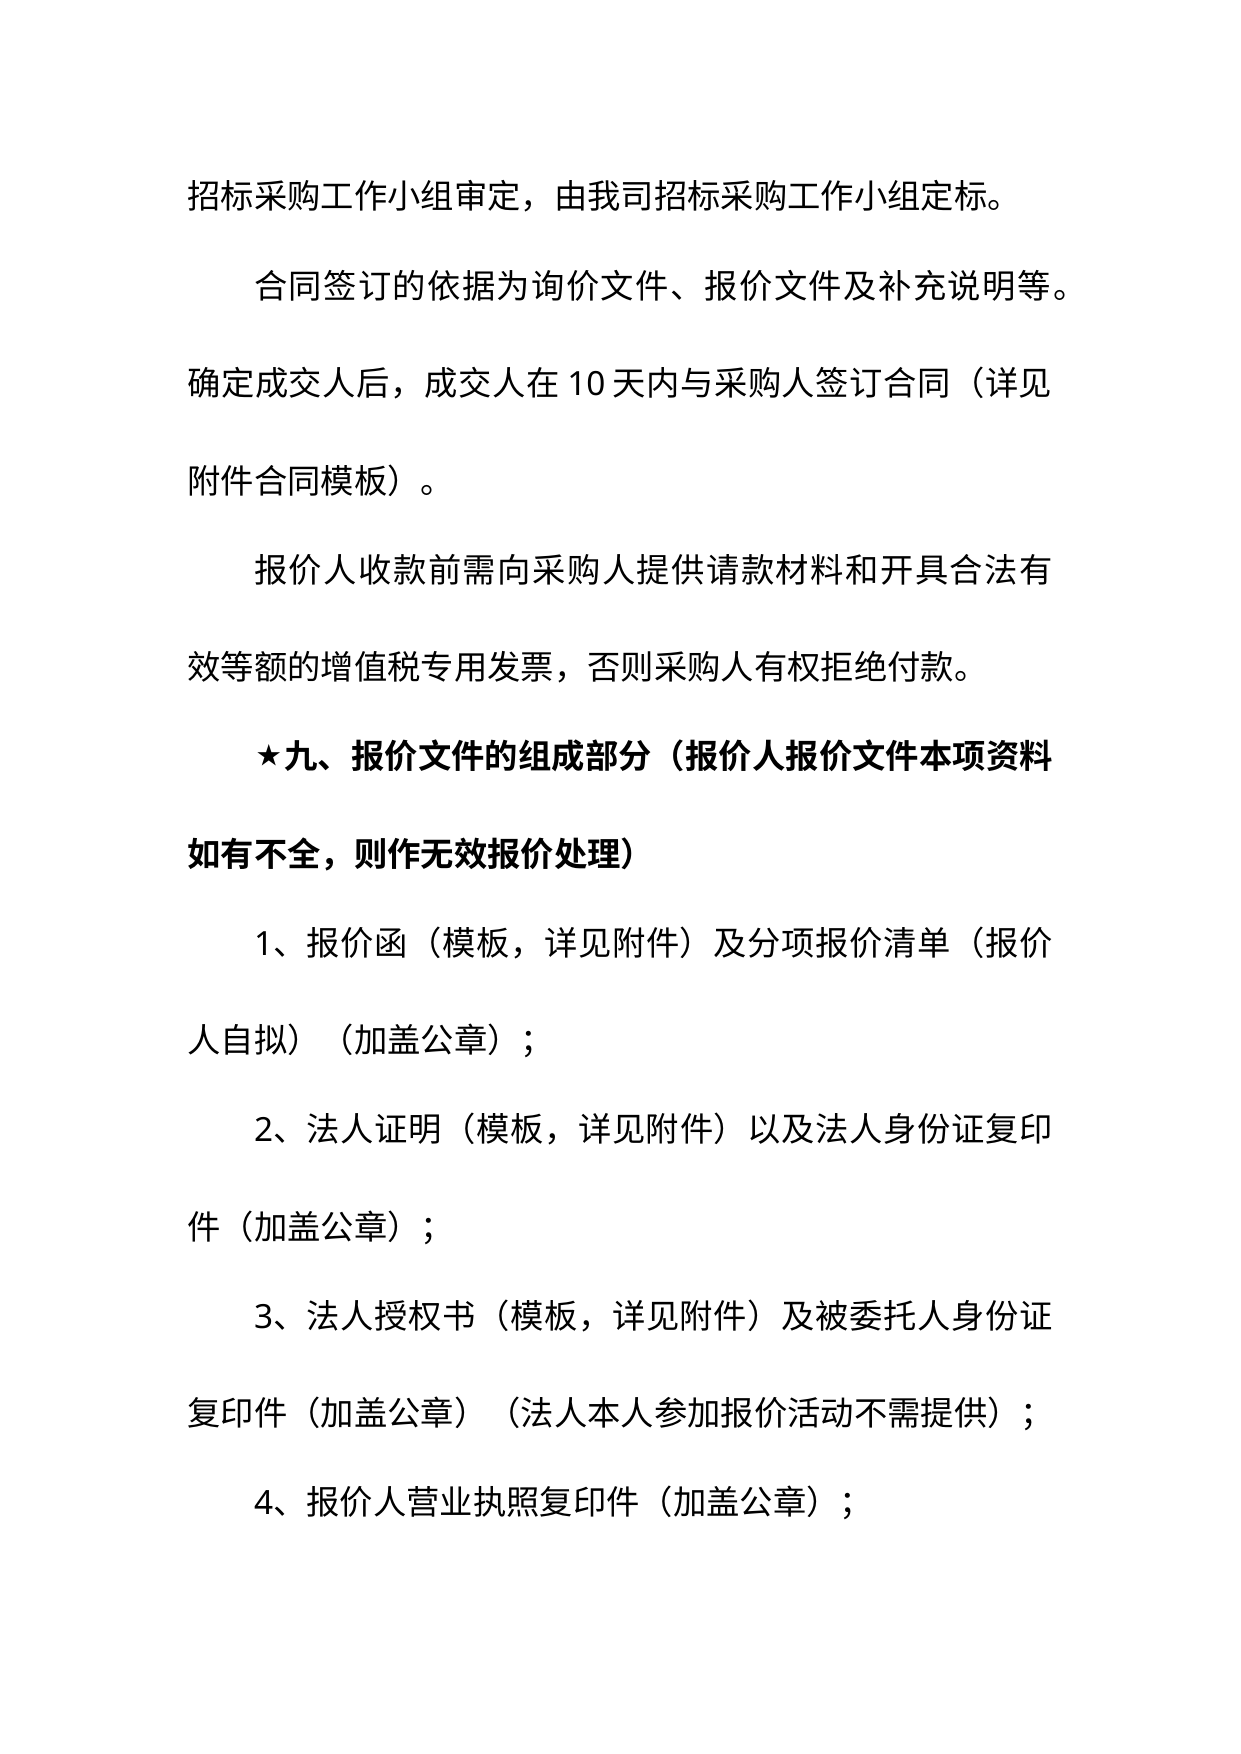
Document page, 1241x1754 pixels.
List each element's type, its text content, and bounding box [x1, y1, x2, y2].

list 法人证明（模板，详见附件）以及法人身份证复印件（加盖公章）； [187, 1095, 1053, 1257]
text 报价人收款前需向采购人提供请款材料和开具合法有效等额的增值税专用发票，否则采购人有权拒绝付款。 [187, 535, 1053, 698]
list 报价人营业执照复印件（加盖公章）； [187, 1468, 1053, 1533]
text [187, 162, 1053, 227]
text 合同签订的依据为询价文件、报价文件及补充说明等。确定成交人后，成交人在10天内与采购人签订合同（详见附件合同模板）。 [187, 251, 1053, 511]
text 九、报价文件的组成部分（报价人报价文件本项资料如有不全，则作无效报价处理） [187, 722, 1053, 884]
list 法人授权书（模板，详见附件）及被委托人身份证复印件（加盖公章）（法人本人参加报价活动不需提供）； [187, 1281, 1053, 1444]
list 报价函（模板，详见附件）及分项报价清单（报价人自拟）（加盖公章）； [187, 908, 1053, 1071]
